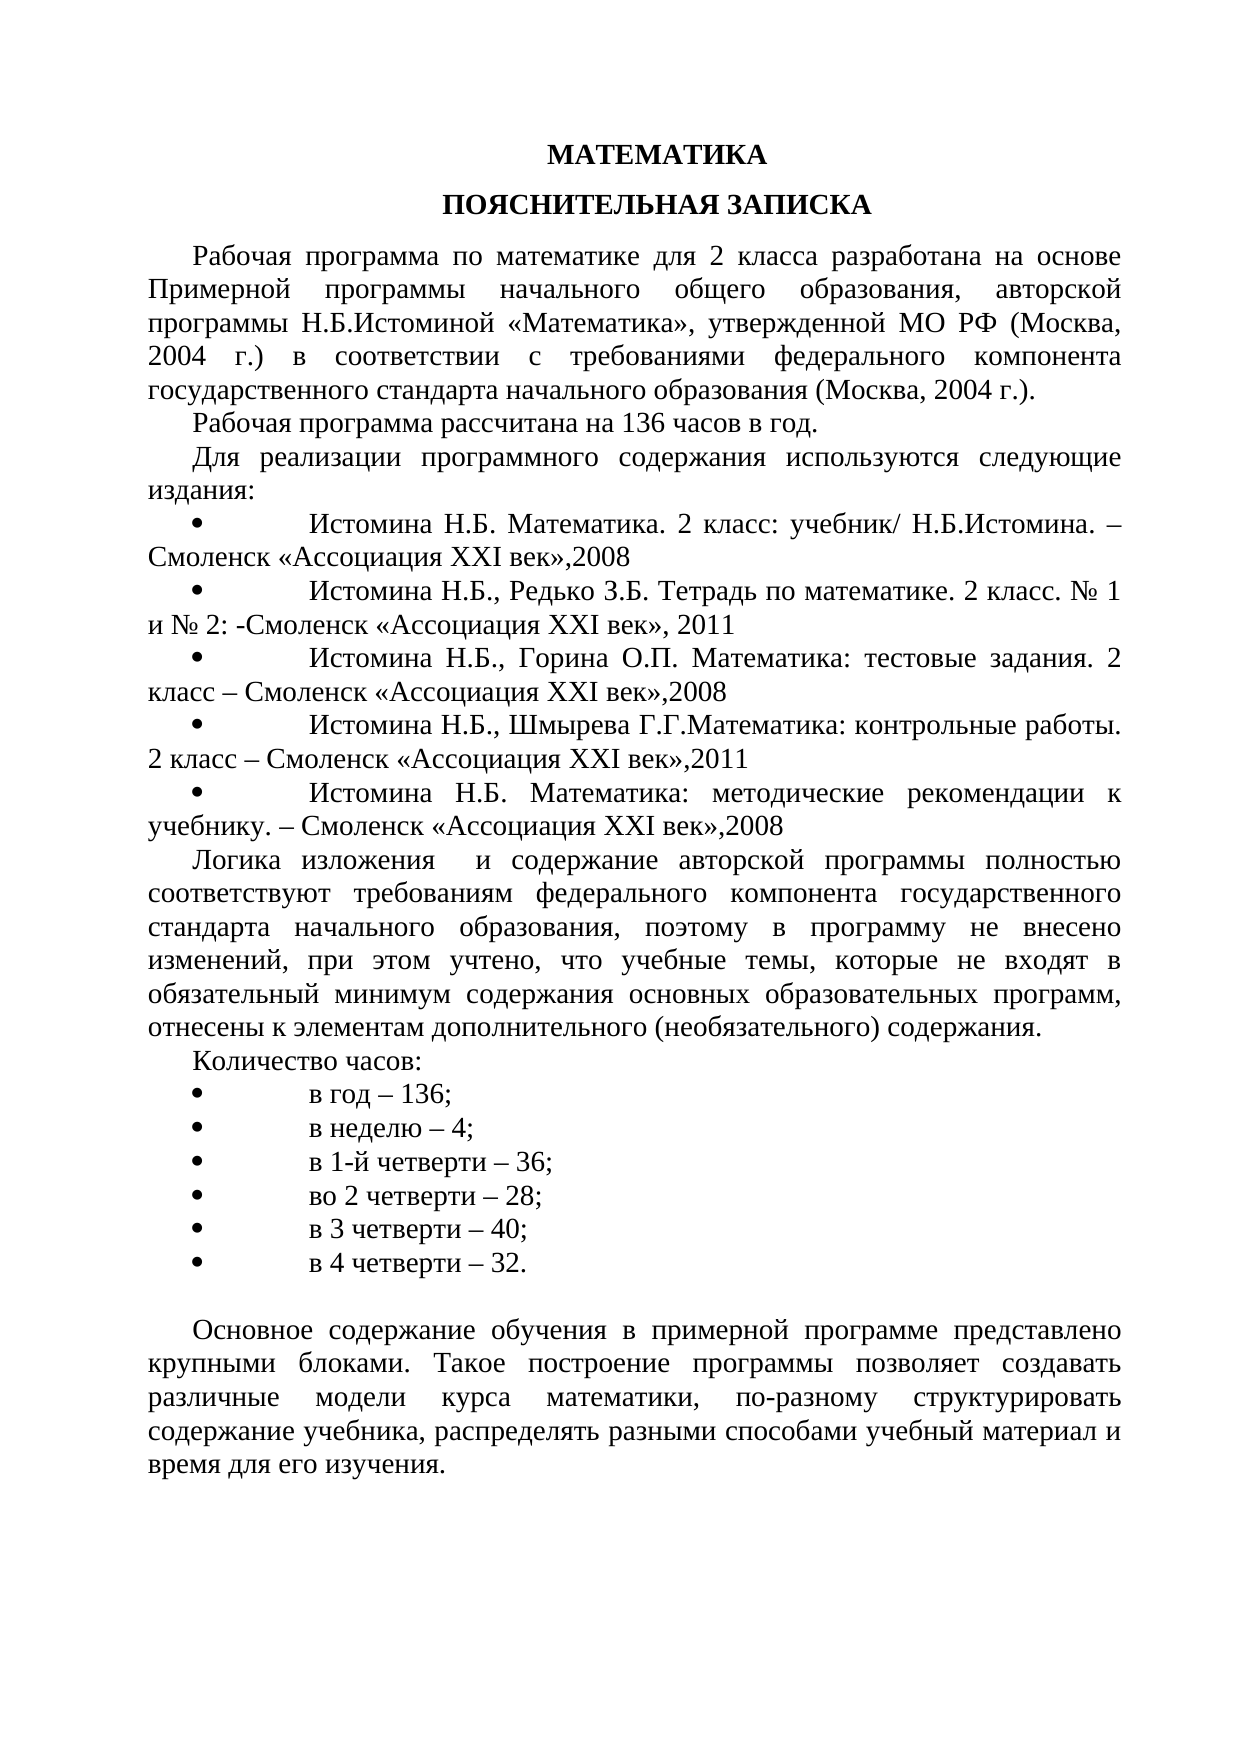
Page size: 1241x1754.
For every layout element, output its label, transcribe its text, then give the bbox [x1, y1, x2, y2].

list в 4 четверти – 32. [148, 1245, 1122, 1278]
text Логика изложения и содержание авторской программы полностью соответствуют требованиям федерального компонента государственного стандарта начального образования, поэтому в программу не внесено изменений, при этом учтено, что учебные темы, которые не входят в обязательный минимум содержания основных образовательных программ, отнесены к элементам дополнительного (необязательного) содержания. [148, 842, 1122, 1043]
text Рабочая программа рассчитана на 136 часов в год. [148, 405, 1122, 439]
text Для реализации программного содержания используются следующие издания: [148, 439, 1122, 506]
list Истомина Н.Б., Горина О.П. Математика: тестовые задания. 2 класс – Смоленск «Ассоциация XXI век»,2008 [148, 640, 1122, 707]
list в неделю – 4; [148, 1110, 1122, 1144]
list в год – 136; [148, 1077, 1122, 1110]
list Истомина Н.Б. Математика: методические рекомендации к учебнику. – Смоленск «Ассоциация XXI век»,2008 [148, 775, 1122, 842]
list во 2 четверти – 28; [148, 1178, 1122, 1211]
list в 3 четверти – 40; [148, 1211, 1122, 1245]
text Количество часов: [148, 1043, 1122, 1077]
list Истомина Н.Б., Шмырева Г.Г.Математика: контрольные работы. 2 класс – Смоленск «Ассоциация XXI век»,2011 [148, 707, 1122, 775]
text Основное содержание обучения в примерной программе представлено крупными блоками. Такое построение программы позволяет создавать различные модели курса математики, по-разному структурировать содержание учебника, распределять разными способами учебный материал и время для его изучения. [148, 1312, 1122, 1480]
text ПОЯСНИТЕЛЬНАЯ ЗАПИСКА [177, 187, 1137, 221]
list Истомина Н.Б., Редько З.Б. Тетрадь по математике. 2 класс. № 1 и № 2: -Смоленск «Ассоциация XXI век», 2011 [148, 573, 1122, 640]
text МАТЕМАТИКА [177, 137, 1137, 171]
text Рабочая программа по математике для 2 класса разработана на основе Примерной программы начального общего образования, авторской программы Н.Б.Истоминой «Математика», утвержденной МО РФ (Москва, .) в соответствии с требованиями федерального компонента государственного стандарта начального образования (Москва, .). [148, 238, 1122, 405]
list в 1-й четверти – 36; [148, 1144, 1122, 1178]
list Истомина Н.Б. Математика. 2 класс: учебник/ Н.Б.Истомина. – Смоленск «Ассоциация XXI век»,2008 [148, 506, 1122, 573]
